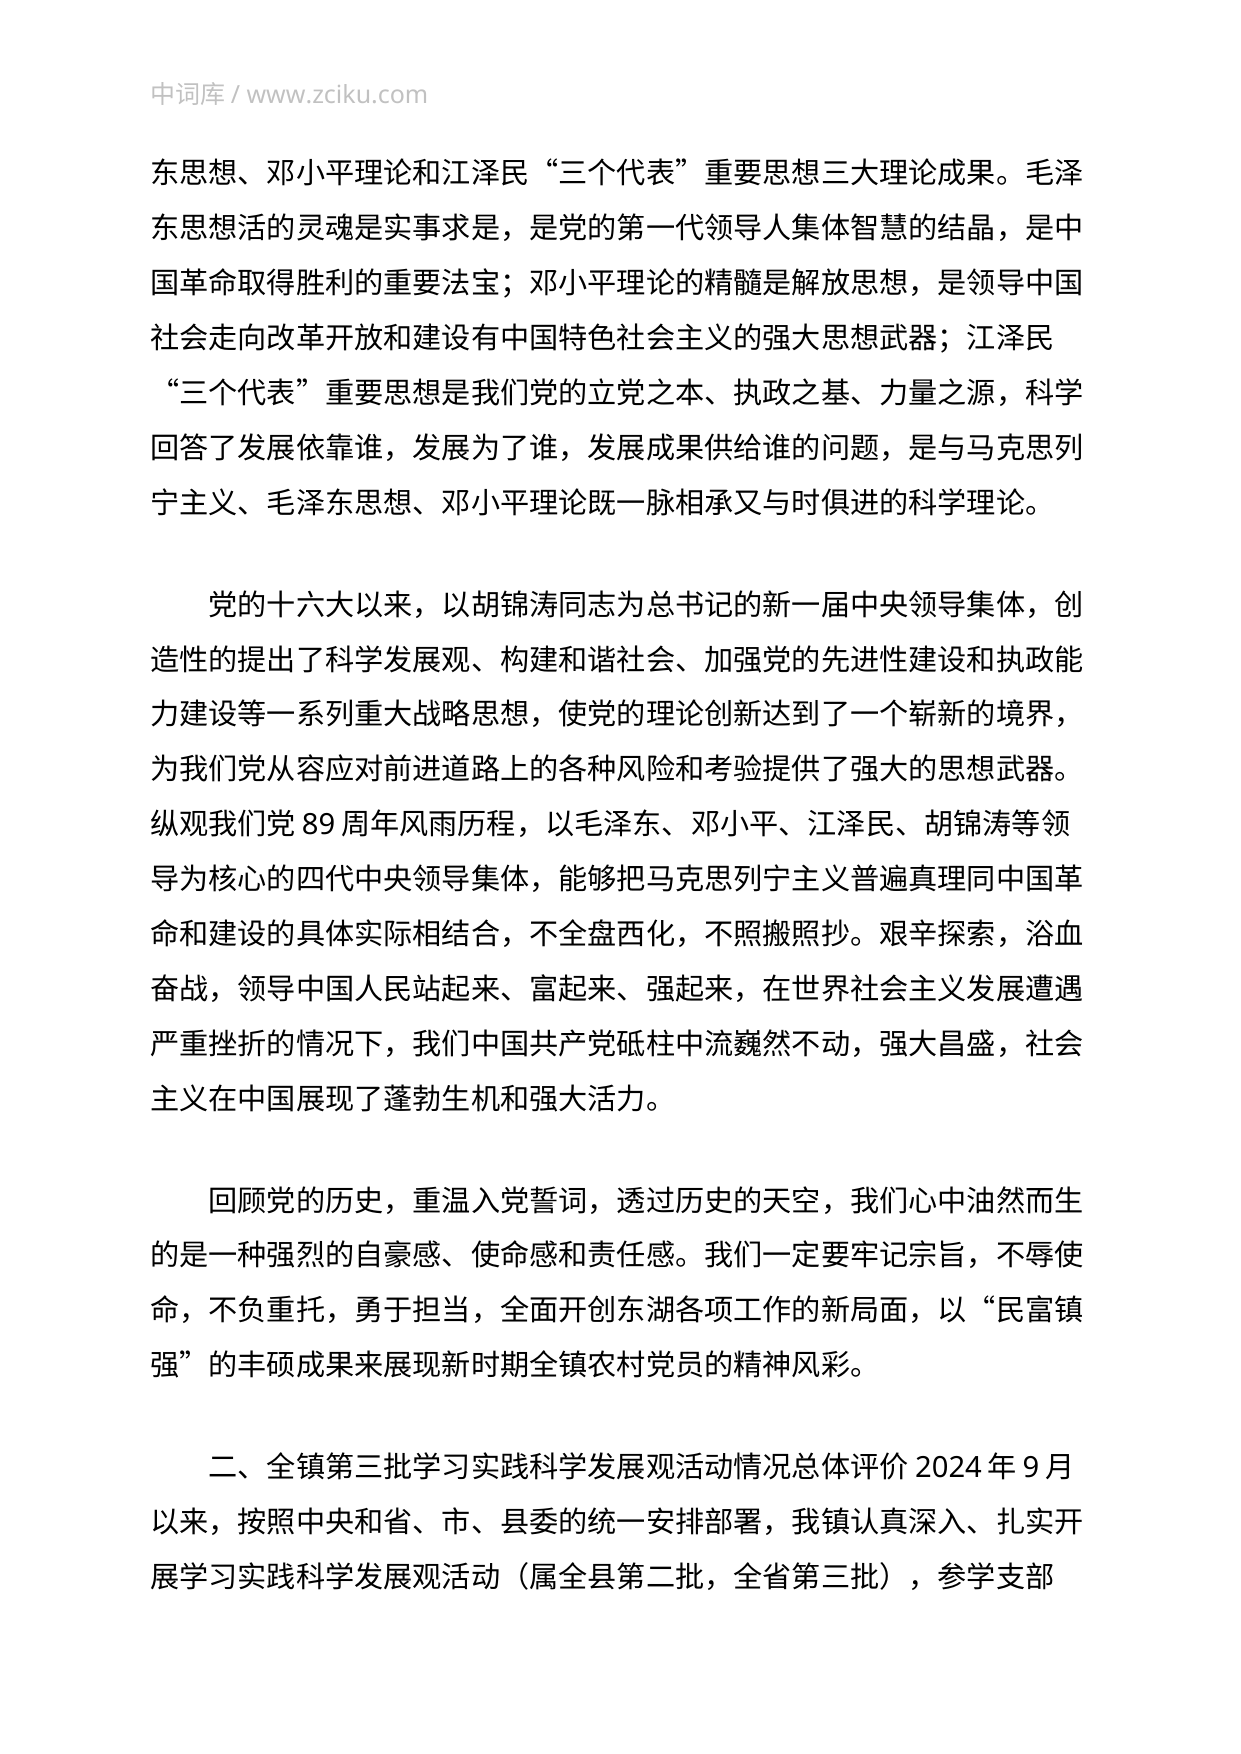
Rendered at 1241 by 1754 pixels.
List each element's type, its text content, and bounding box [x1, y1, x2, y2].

text 党的十六大以来，以胡锦涛同志为总书记的新一届中央领导集体，创造性的提出了科学发展观、构建和谐社会、加强党的先进性建设和执政能力建设等一系列重大战略思想，使党的理论创新达到了一个崭新的境界，为我们党从容应对前进道路上的各种风险和考验提供了强大的思想武器。纵观我们党89周年风雨历程，以毛泽东、邓小平、江泽民、胡锦涛等领导为核心的四代中央领导集体，能够把马克思列宁主义普遍真理同中国革命和建设的具体实际相结合，不全盘西化，不照搬照抄。艰辛探索，浴血奋战，领导中国人民站起来、富起来、强起来，在世界社会主义发展遭遇严重挫折的情况下，我们中国共产党砥柱中流巍然不动，强大昌盛，社会主义在中国展现了蓬勃生机和强大活力。 [150, 581, 1090, 1118]
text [150, 1443, 1090, 1596]
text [150, 150, 1090, 522]
text 回顾党的历史，重温入党誓词，透过历史的天空，我们心中油然而生的是一种强烈的自豪感、使命感和责任感。我们一定要牢记宗旨，不辱使命，不负重托，勇于担当，全面开创东湖各项工作的新局面，以“民富镇强”的丰硕成果来展现新时期全镇农村党员的精神风彩。 [150, 1177, 1090, 1384]
